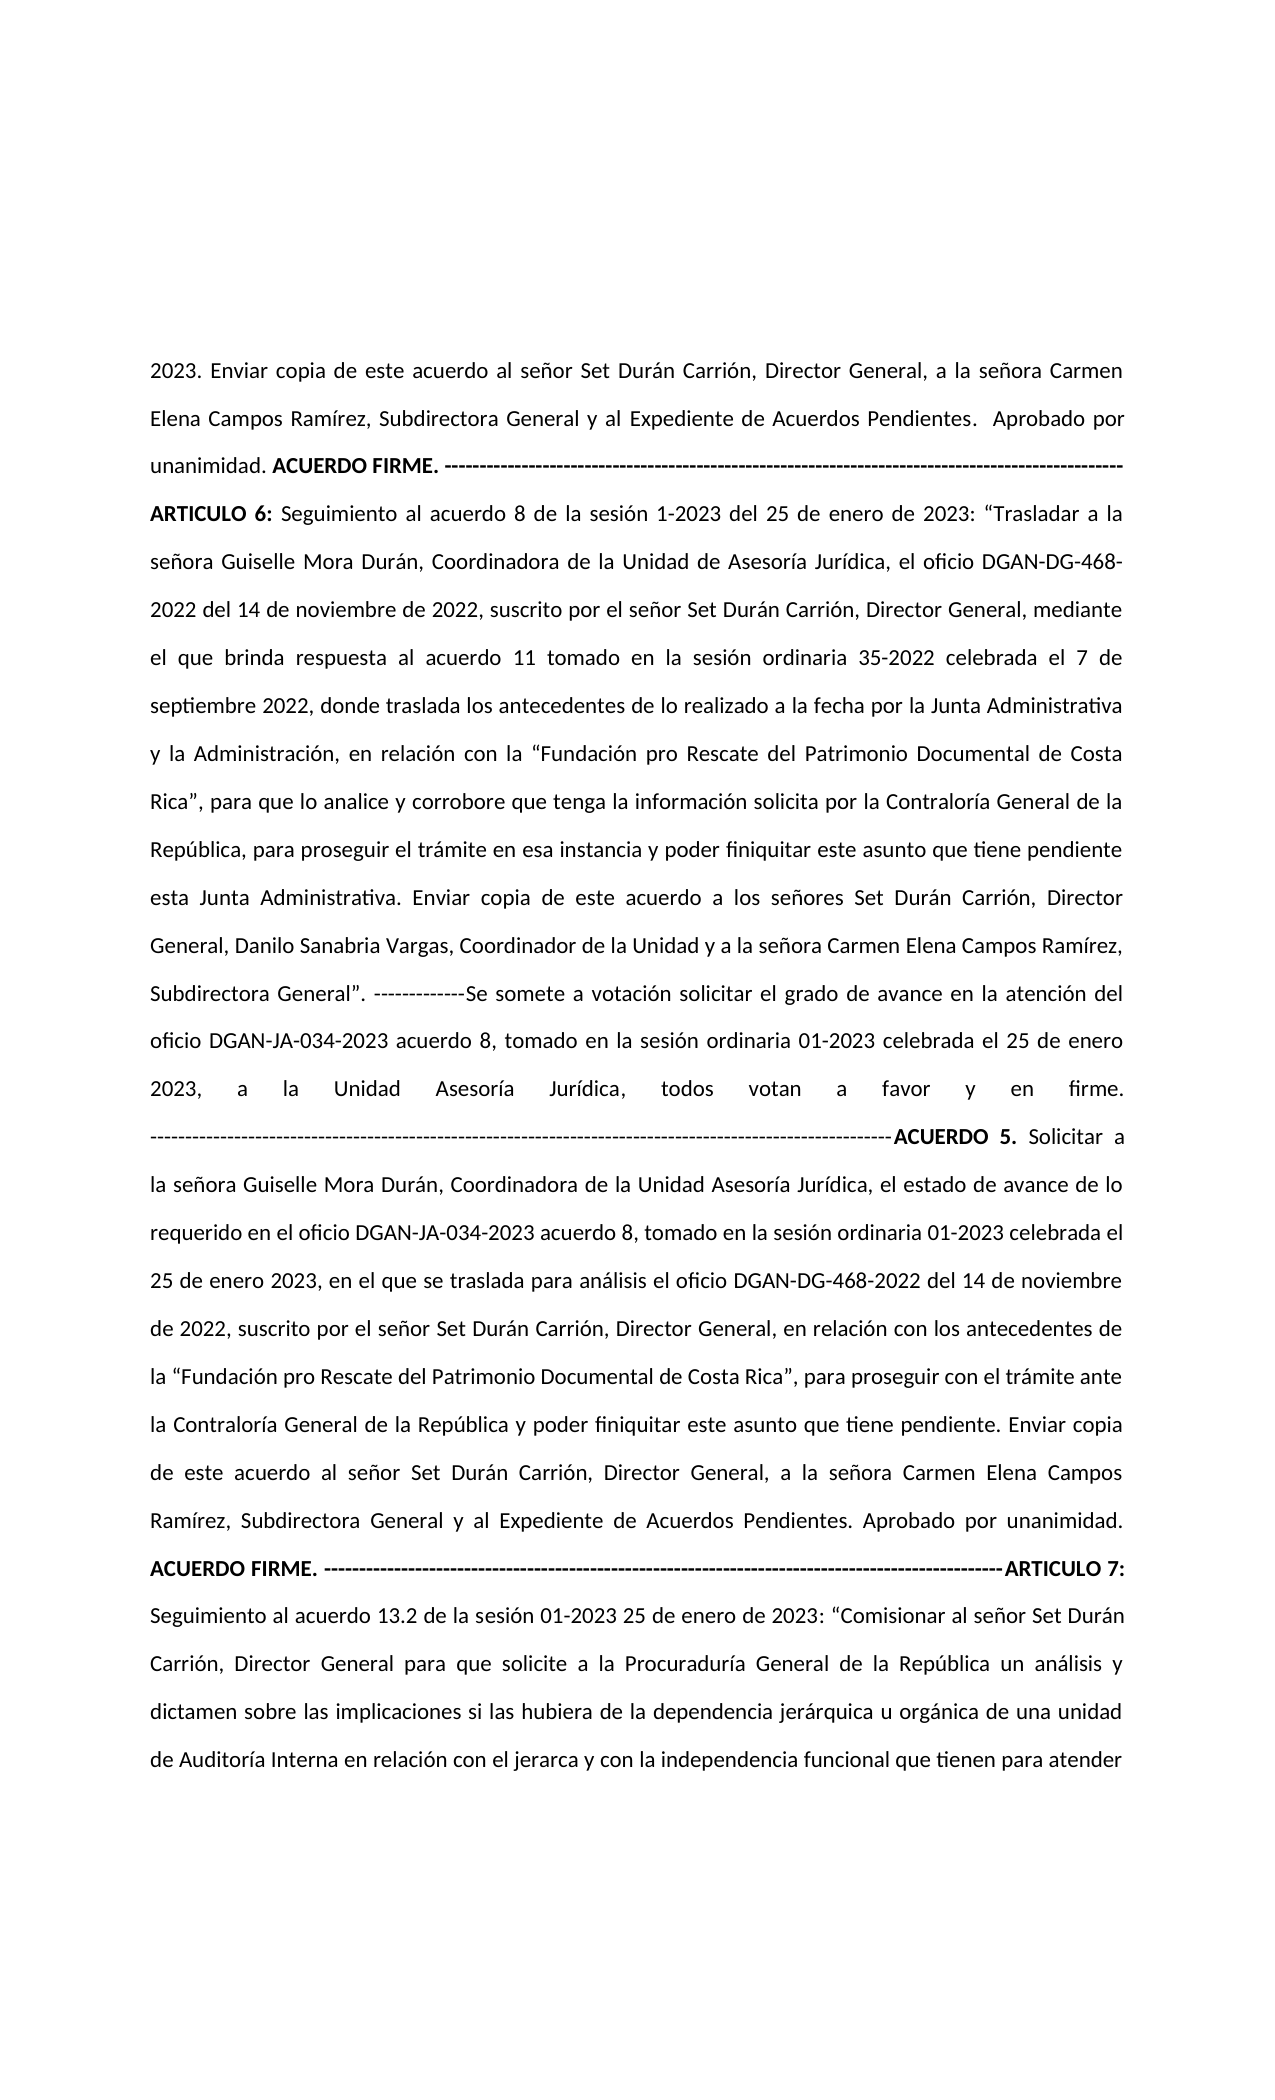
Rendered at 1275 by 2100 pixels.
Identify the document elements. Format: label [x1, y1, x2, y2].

subtitle [150, 340, 1125, 1777]
